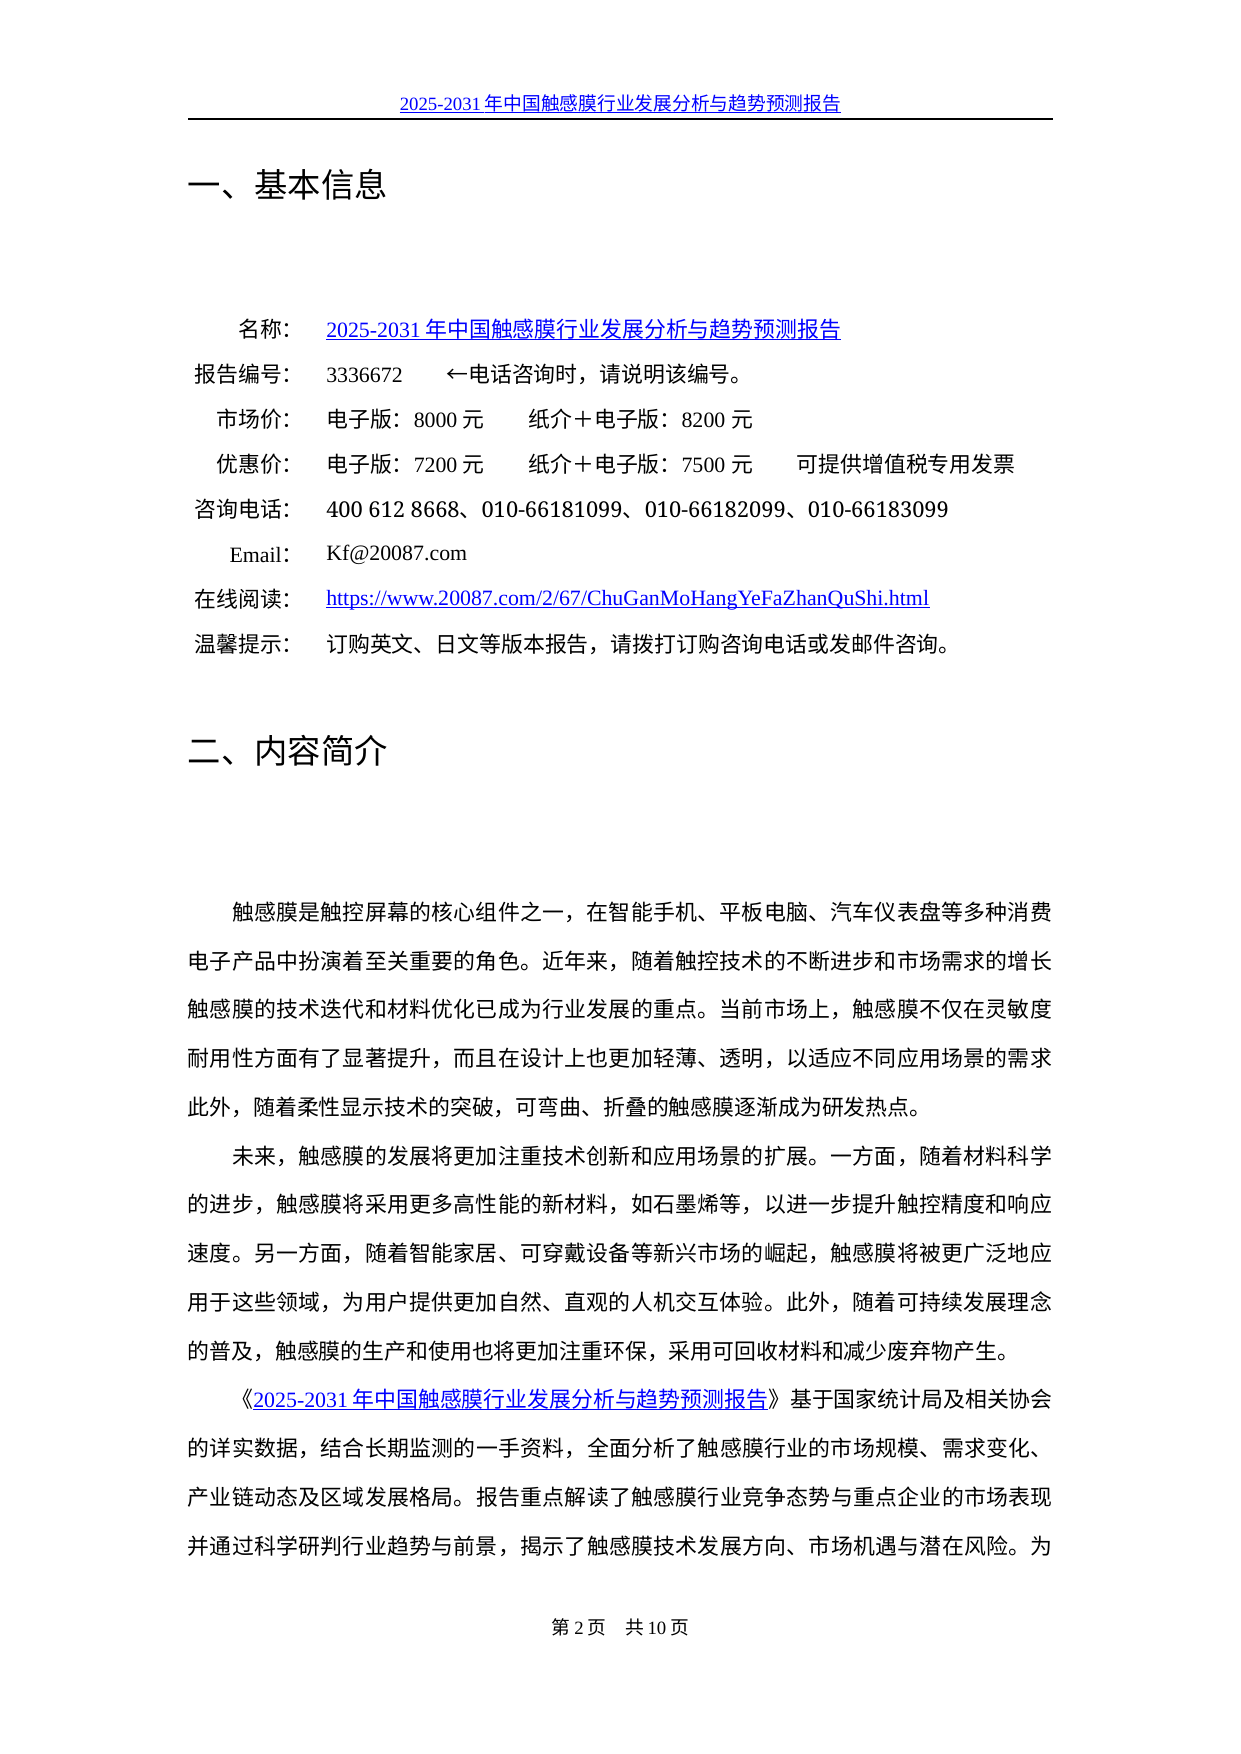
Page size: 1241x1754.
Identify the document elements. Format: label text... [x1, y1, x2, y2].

table_cell 在线阅读： [167, 582, 315, 627]
table_cell [315, 582, 1073, 627]
table_cell 优惠价： [167, 447, 315, 492]
table_cell 订购英文、日文等版本报告，请拨打订购咨询电话或发邮件咨询。 [315, 627, 1073, 672]
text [187, 894, 1053, 1561]
table_cell 3336672 ←电话咨询时，请说明该编号。 [315, 357, 1073, 402]
table_cell Email： [167, 537, 315, 582]
table_header 2025-2031年中国触感膜行业发展分析与趋势预测报告 [315, 312, 1073, 357]
table_cell 400 612 8668、010-66181099、010-66182099、010-66183099 [315, 492, 1073, 537]
title 二、内容简介 [187, 717, 1053, 782]
table_header 名称： [167, 312, 315, 357]
table_cell 报告编号： [167, 357, 315, 402]
title 一、基本信息 [187, 150, 1053, 215]
table_cell Kf@20087.com [315, 537, 1073, 582]
table_cell 温馨提示： [167, 627, 315, 672]
table_cell 咨询电话： [167, 492, 315, 537]
table_cell 电子版：7200 元 纸介＋电子版：7500 元 可提供增值税专用发票 [315, 447, 1073, 492]
table_cell 电子版：8000 元 纸介＋电子版：8200 元 [315, 402, 1073, 447]
table_cell 市场价： [167, 402, 315, 447]
